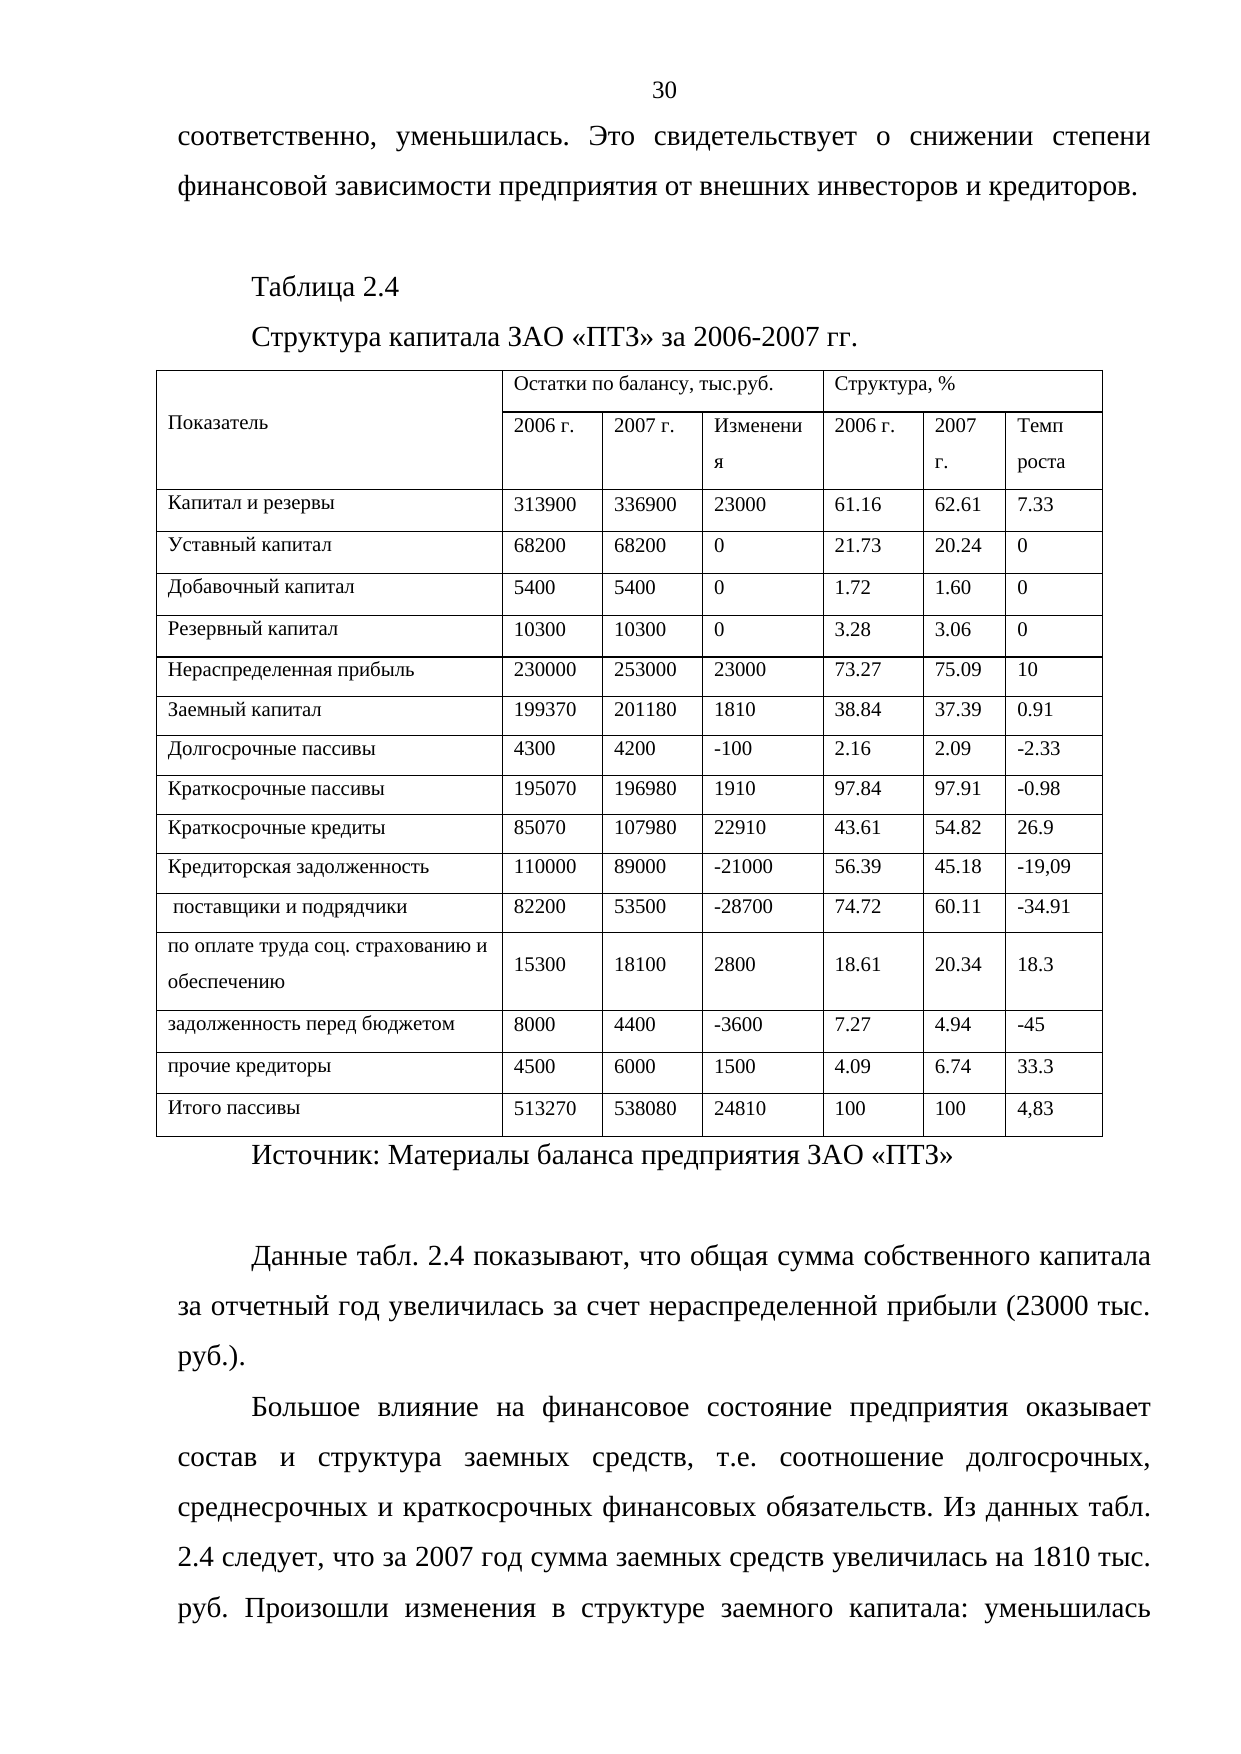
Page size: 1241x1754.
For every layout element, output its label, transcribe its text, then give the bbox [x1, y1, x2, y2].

table_cell 6000 [603, 1053, 702, 1093]
table_cell 20.34 [924, 933, 1005, 1010]
subtitle Источник: Материалы баланса предприятия ЗАО «ПТЗ» [177, 1137, 1152, 1171]
table_cell Краткосрочные кредиты [157, 815, 502, 853]
table_cell 196980 [603, 776, 702, 814]
table_cell Изменения [703, 413, 823, 489]
table_cell 336900 [603, 490, 702, 531]
table_cell Кредиторская задолженность [157, 854, 502, 893]
table_cell 0 [1006, 532, 1102, 573]
table_cell 53500 [603, 894, 702, 932]
table_cell 74.72 [824, 894, 923, 932]
table_cell 97.84 [824, 776, 923, 814]
text Данные табл. 2.4 показывают, что общая сумма собственного капитала за отчетный год увеличилась за счет нераспределенной прибыли (23000 тыс. руб.). [177, 1238, 1152, 1372]
table_cell -21000 [703, 854, 823, 893]
table_cell 21.73 [824, 532, 923, 573]
table_cell задолженность перед бюджетом [157, 1011, 502, 1052]
table_cell 4.09 [824, 1053, 923, 1093]
table_cell 4400 [603, 1011, 702, 1052]
table_cell 0 [1006, 574, 1102, 614]
table_cell 0 [703, 574, 823, 614]
table_cell 75.09 [924, 658, 1005, 696]
table_cell 33.3 [1006, 1053, 1102, 1093]
table_cell 26.9 [1006, 815, 1102, 853]
table_cell Темп роста [1006, 413, 1102, 489]
table_cell 2007 г. [924, 413, 1005, 489]
table_cell 8000 [503, 1011, 602, 1052]
table_cell 18.3 [1006, 933, 1102, 1010]
table_cell 68200 [603, 532, 702, 573]
table_cell 201180 [603, 697, 702, 735]
table_cell 253000 [603, 658, 702, 696]
text Структура капитала ЗАО «ПТЗ» за 2006-2007 гг. [177, 319, 1152, 353]
table_cell 0.91 [1006, 697, 1102, 735]
table_header Остатки по балансу, тыс.руб. [503, 371, 823, 411]
table_cell 513270 [503, 1094, 602, 1136]
table_cell 89000 [603, 854, 702, 893]
table_cell -0.98 [1006, 776, 1102, 814]
table_cell 82200 [503, 894, 602, 932]
table_cell 1910 [703, 776, 823, 814]
table_cell Краткосрочные пассивы [157, 776, 502, 814]
table_cell 3.06 [924, 616, 1005, 656]
table_cell Добавочный капитал [157, 574, 502, 614]
table_cell 54.82 [924, 815, 1005, 853]
table_cell Итого пассивы [157, 1094, 502, 1136]
table_cell 230000 [503, 658, 602, 696]
table_cell Уставный капитал [157, 532, 502, 573]
table_cell 45.18 [924, 854, 1005, 893]
text Таблица 2.4 [177, 269, 1152, 303]
table_cell 1810 [703, 697, 823, 735]
table_cell -2.33 [1006, 736, 1102, 774]
table_cell -28700 [703, 894, 823, 932]
table_cell 2006 г. [503, 413, 602, 489]
table_cell 24810 [703, 1094, 823, 1136]
table_cell 107980 [603, 815, 702, 853]
table_header Показатель [157, 371, 502, 489]
table_cell 195070 [503, 776, 602, 814]
table_cell 6.74 [924, 1053, 1005, 1093]
table_cell 1.72 [824, 574, 923, 614]
table_cell Резервный капитал [157, 616, 502, 656]
table_cell 2.09 [924, 736, 1005, 774]
table_header Структура, % [824, 371, 1102, 411]
table_cell 313900 [503, 490, 602, 531]
table_cell 2006 г. [824, 413, 923, 489]
table_cell 18100 [603, 933, 702, 1010]
table_cell -19,09 [1006, 854, 1102, 893]
table_cell -3600 [703, 1011, 823, 1052]
table_cell 538080 [603, 1094, 702, 1136]
table_cell 5400 [503, 574, 602, 614]
table_cell 37.39 [924, 697, 1005, 735]
table_cell 2.16 [824, 736, 923, 774]
table_cell 7.27 [824, 1011, 923, 1052]
table_cell 43.61 [824, 815, 923, 853]
table_cell 85070 [503, 815, 602, 853]
table_cell 22910 [703, 815, 823, 853]
table_cell 4200 [603, 736, 702, 774]
table_cell 10300 [503, 616, 602, 656]
table_cell 61.16 [824, 490, 923, 531]
table_cell 23000 [703, 658, 823, 696]
table_cell 4300 [503, 736, 602, 774]
table_cell 20.24 [924, 532, 1005, 573]
table_cell прочие кредиторы [157, 1053, 502, 1093]
table_cell Капитал и резервы [157, 490, 502, 531]
table_cell 38.84 [824, 697, 923, 735]
table_cell 10300 [603, 616, 702, 656]
table_cell 7.33 [1006, 490, 1102, 531]
table_cell 56.39 [824, 854, 923, 893]
table_cell 1500 [703, 1053, 823, 1093]
table_cell 100 [824, 1094, 923, 1136]
table_cell 4,83 [1006, 1094, 1102, 1136]
table_cell 5400 [603, 574, 702, 614]
table_cell 23000 [703, 490, 823, 531]
table_cell 18.61 [824, 933, 923, 1010]
table_cell 110000 [503, 854, 602, 893]
table_cell Заемный капитал [157, 697, 502, 735]
table_cell 4500 [503, 1053, 602, 1093]
table_cell 3.28 [824, 616, 923, 656]
table_cell 2007 г. [603, 413, 702, 489]
table_cell Долгосрочные пассивы [157, 736, 502, 774]
table_cell поставщики и подрядчики [157, 894, 502, 932]
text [177, 118, 1152, 202]
table_cell 97.91 [924, 776, 1005, 814]
table_cell 0 [703, 616, 823, 656]
table_cell -100 [703, 736, 823, 774]
table_cell 68200 [503, 532, 602, 573]
table_cell 73.27 [824, 658, 923, 696]
table_cell -34.91 [1006, 894, 1102, 932]
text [177, 1389, 1152, 1623]
table_cell 10 [1006, 658, 1102, 696]
table_cell по оплате труда соц. страхованию и обеспечению [157, 933, 502, 1010]
table_cell 60.11 [924, 894, 1005, 932]
table_cell -45 [1006, 1011, 1102, 1052]
table_cell 2800 [703, 933, 823, 1010]
table_cell 62.61 [924, 490, 1005, 531]
table_cell 0 [703, 532, 823, 573]
table_cell 199370 [503, 697, 602, 735]
table_cell 4.94 [924, 1011, 1005, 1052]
table_cell 1.60 [924, 574, 1005, 614]
table_cell 100 [924, 1094, 1005, 1136]
table_cell Нераспределенная прибыль [157, 658, 502, 696]
table_cell 15300 [503, 933, 602, 1010]
table_cell 0 [1006, 616, 1102, 656]
